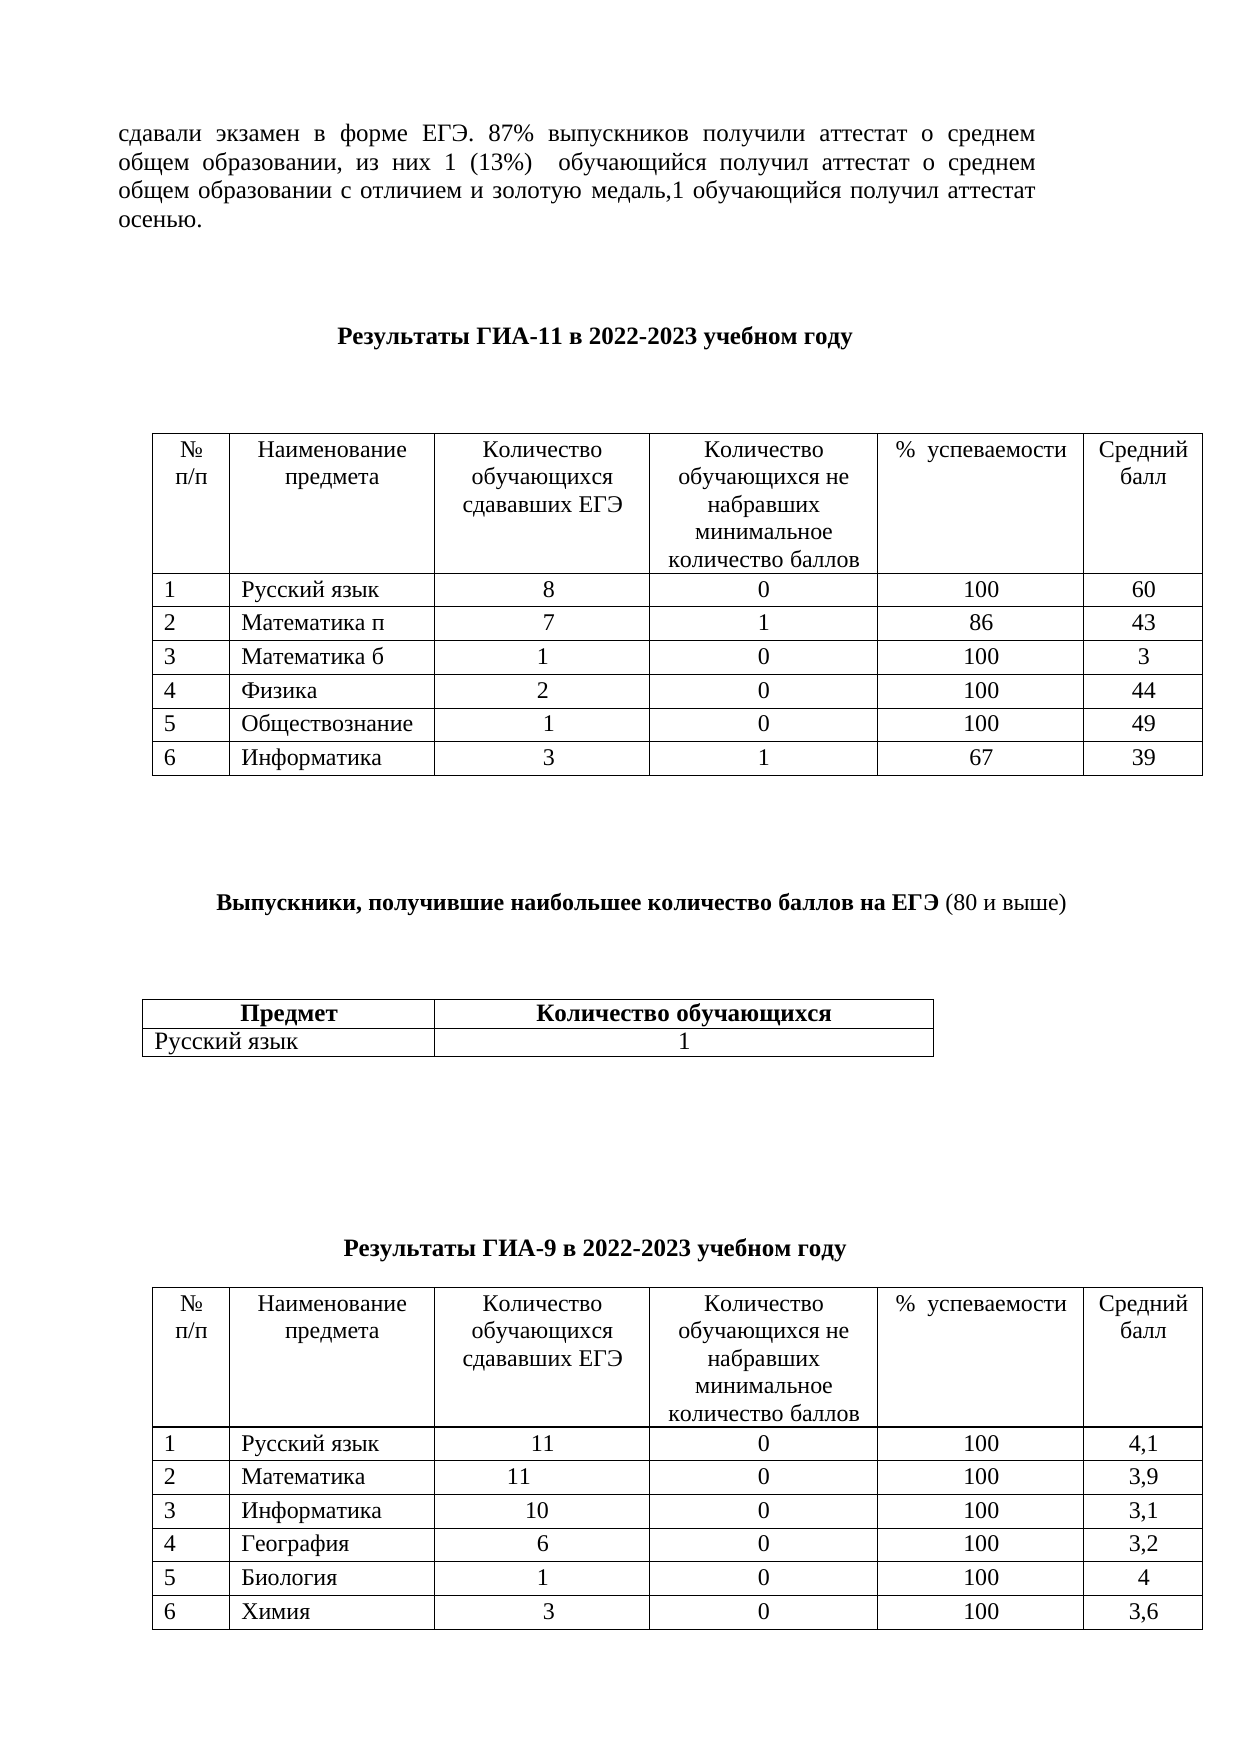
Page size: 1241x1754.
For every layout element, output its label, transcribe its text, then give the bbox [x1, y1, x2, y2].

table_cell 0 [650, 1428, 877, 1460]
table_cell 5 [153, 709, 229, 741]
table_cell 1 [650, 607, 877, 640]
table_cell Информатика [230, 742, 434, 775]
table_cell 1 [153, 574, 229, 606]
table_cell 0 [650, 1529, 877, 1561]
table_cell 0 [650, 675, 877, 707]
table_cell 3 [153, 641, 229, 674]
text Выпускники, получившие наибольшее количество баллов на ЕГЭ (80 и выше) [216, 888, 1122, 916]
table_cell 2 [153, 607, 229, 640]
table_cell Биология [230, 1562, 434, 1595]
table_cell Математика п [230, 607, 434, 640]
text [118, 118, 1036, 233]
table_cell Русский язык [143, 1029, 434, 1056]
table_cell 100 [878, 1428, 1083, 1460]
table_header Количество обучающихся сдававших ЕГЭ [435, 434, 649, 573]
table_cell 0 [650, 1562, 877, 1595]
table_cell 3 [1084, 641, 1202, 674]
table_cell 1 [435, 641, 649, 674]
table_header № п/п [153, 1288, 229, 1426]
table_cell 0 [650, 709, 877, 741]
table_header % успеваемости [878, 434, 1083, 573]
table_cell 3,2 [1084, 1529, 1202, 1561]
table_cell 100 [878, 1495, 1083, 1528]
table_cell 3,9 [1084, 1461, 1202, 1494]
table_cell 4 [153, 1529, 229, 1561]
table_cell 1 [435, 1562, 649, 1595]
table_cell 67 [878, 742, 1083, 775]
table_cell 2 [153, 1461, 229, 1494]
table_cell 8 [435, 574, 649, 606]
table_header Наименование предмета [230, 434, 434, 573]
table_cell Математика [230, 1461, 434, 1494]
table_cell 6 [153, 1596, 229, 1628]
table_cell 100 [878, 709, 1083, 741]
table_header Предмет [143, 1000, 434, 1027]
table_header Количество обучающихся не набравших минимальное количество баллов [650, 1288, 877, 1426]
table_cell 0 [650, 641, 877, 674]
table_cell 2 [435, 675, 649, 707]
table_cell 0 [650, 1596, 877, 1628]
table_cell 6 [435, 1529, 649, 1561]
table_cell 3,1 [1084, 1495, 1202, 1528]
table_cell Химия [230, 1596, 434, 1628]
table_cell 0 [650, 574, 877, 606]
table_cell 4 [1084, 1562, 1202, 1595]
table_cell Обществознание [230, 709, 434, 741]
table_cell 100 [878, 1529, 1083, 1561]
table_cell 0 [650, 1461, 877, 1494]
table_cell 43 [1084, 607, 1202, 640]
table_cell 100 [878, 641, 1083, 674]
table_cell География [230, 1529, 434, 1561]
table_cell Физика [230, 675, 434, 707]
table_cell 1 [435, 1029, 933, 1056]
table_cell 60 [1084, 574, 1202, 606]
table_cell 100 [878, 675, 1083, 707]
table_header % успеваемости [878, 1288, 1083, 1426]
table_cell 100 [878, 1461, 1083, 1494]
table_cell 7 [435, 607, 649, 640]
table_cell 4,1 [1084, 1428, 1202, 1460]
table_header № п/п [153, 434, 229, 573]
table_header Наименование предмета [230, 1288, 434, 1426]
table_cell 100 [878, 574, 1083, 606]
table_cell 5 [153, 1562, 229, 1595]
table_header Количество обучающихся [435, 1000, 933, 1027]
table_cell 100 [878, 1562, 1083, 1595]
table_header Количество обучающихся не набравших минимальное количество баллов [650, 434, 877, 573]
table_cell 3,6 [1084, 1596, 1202, 1628]
text Результаты ГИА-11 в 2022-2023 учебном году [176, 321, 1013, 349]
table_cell Русский язык [230, 1428, 434, 1460]
table_header Количество обучающихся сдававших ЕГЭ [435, 1288, 649, 1426]
table_cell 11 [435, 1428, 649, 1460]
table_cell 3 [435, 742, 649, 775]
table_cell Математика б [230, 641, 434, 674]
table_cell Информатика [230, 1495, 434, 1528]
table_cell 11 [435, 1461, 649, 1494]
table_cell 4 [153, 675, 229, 707]
table_header Средний балл [1084, 434, 1202, 573]
table_cell 3 [153, 1495, 229, 1528]
table_cell Русский язык [230, 574, 434, 606]
table_cell 1 [435, 709, 649, 741]
table_cell 44 [1084, 675, 1202, 707]
table_cell 100 [878, 1596, 1083, 1628]
table_cell 1 [153, 1428, 229, 1460]
table_cell 39 [1084, 742, 1202, 775]
table_cell 3 [435, 1596, 649, 1628]
table_cell 49 [1084, 709, 1202, 741]
table_cell 0 [650, 1495, 877, 1528]
table_cell 10 [435, 1495, 649, 1528]
table_cell 6 [153, 742, 229, 775]
text Результаты ГИА-9 в 2022-2023 учебном году [176, 1233, 1013, 1262]
table_cell 1 [650, 742, 877, 775]
table_cell 86 [878, 607, 1083, 640]
table_header Средний балл [1084, 1288, 1202, 1426]
